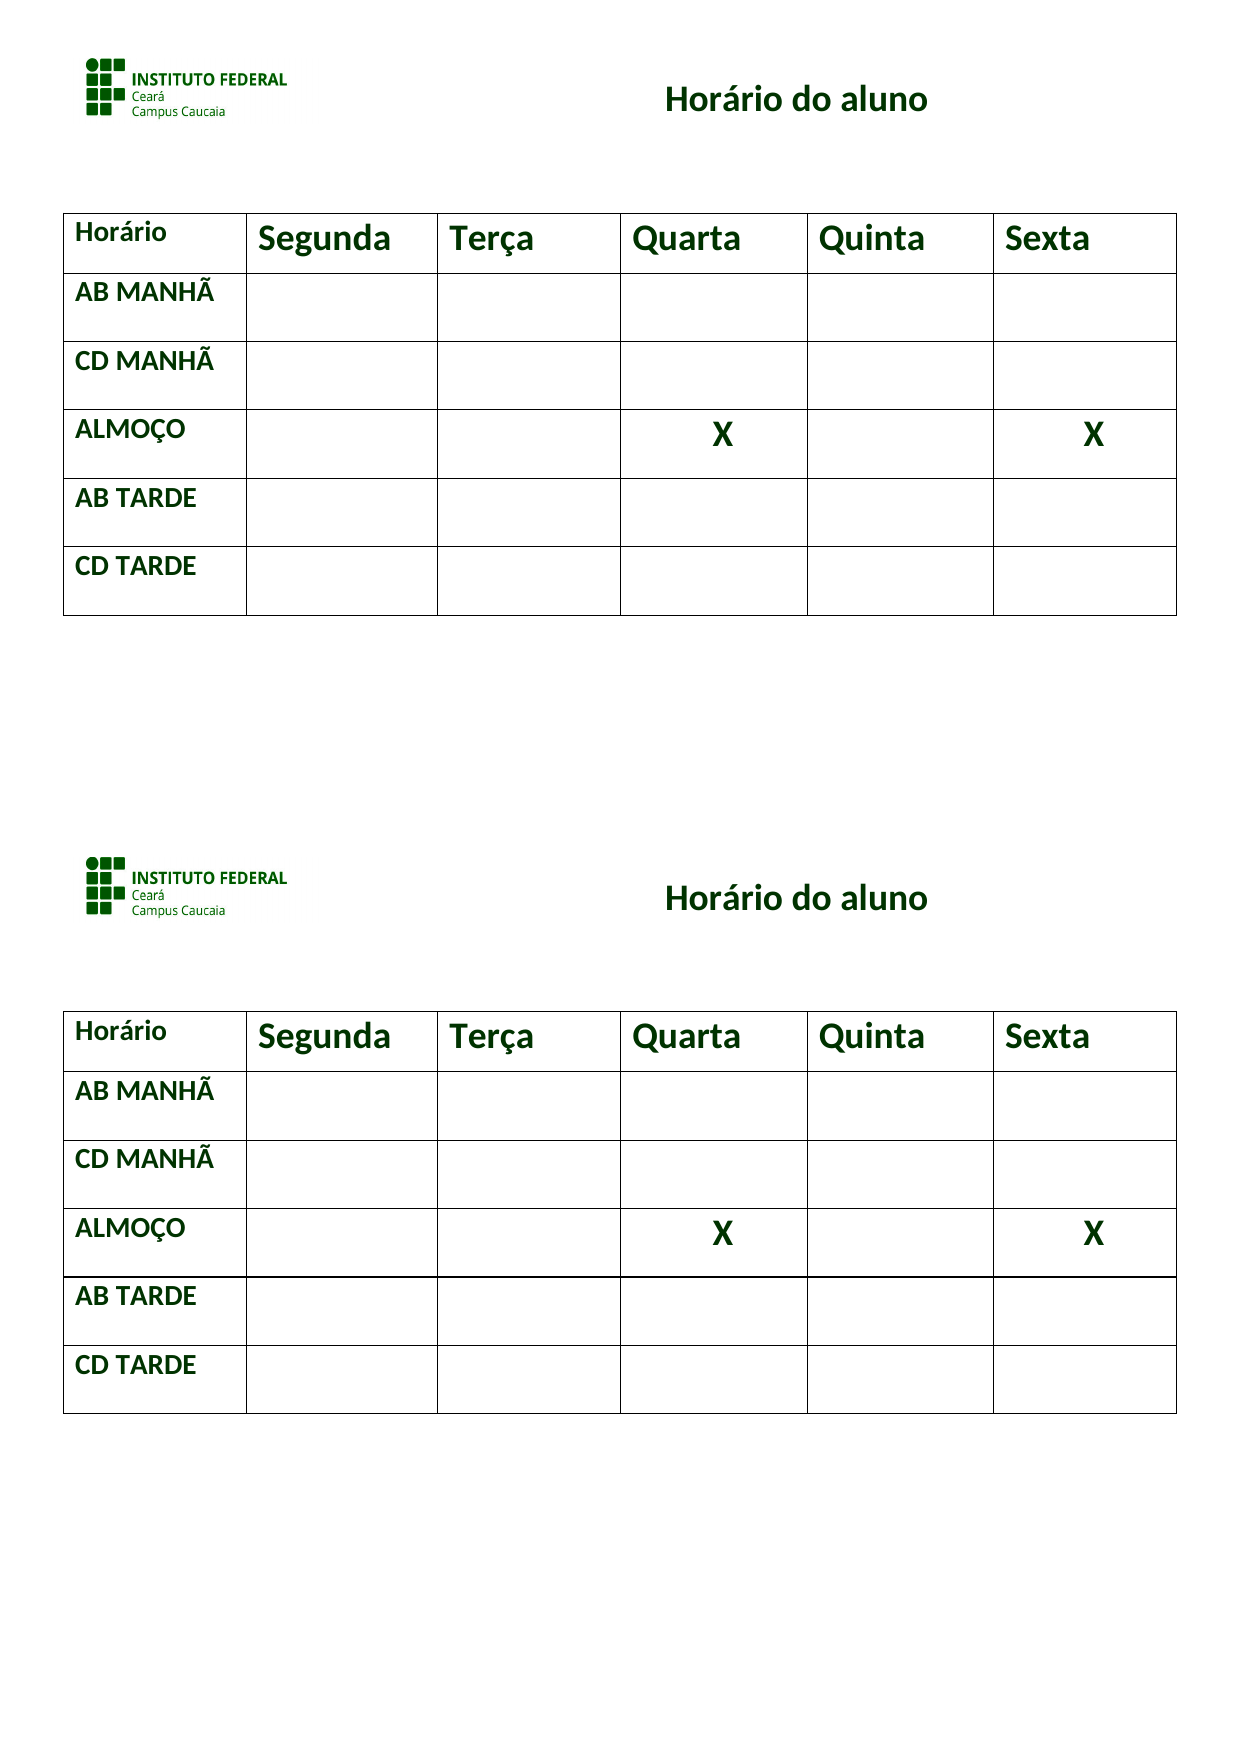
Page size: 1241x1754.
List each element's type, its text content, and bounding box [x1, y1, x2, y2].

table_cell ALMOÇO [64, 410, 246, 478]
table_cell [621, 342, 807, 409]
table_cell AB TARDE [64, 479, 246, 546]
table_cell [808, 274, 993, 341]
table_cell [247, 1141, 437, 1208]
table_cell [438, 479, 620, 546]
table_cell AB MANHÃ [64, 1072, 246, 1139]
table_cell [438, 274, 620, 341]
table_header Sexta [994, 1012, 1176, 1071]
table_cell [808, 479, 993, 546]
table_cell CD TARDE [64, 1346, 246, 1413]
table_cell [994, 1346, 1176, 1413]
table_cell [621, 1346, 807, 1413]
table_cell X [994, 410, 1176, 478]
table_cell [808, 410, 993, 478]
picture [68, 857, 321, 923]
table_cell [438, 342, 620, 409]
table_header Quarta [621, 214, 807, 272]
table_header Quarta [621, 1012, 807, 1071]
table_cell AB TARDE [64, 1278, 246, 1345]
table_cell [621, 1278, 807, 1345]
text Horário do aluno [321, 874, 1240, 919]
table_cell [247, 410, 437, 478]
table_cell [808, 1346, 993, 1413]
table_cell [438, 410, 620, 478]
table_cell CD TARDE [64, 547, 246, 615]
table_cell [808, 1278, 993, 1345]
table_cell [621, 479, 807, 546]
table_header Sexta [994, 214, 1176, 272]
table_cell [247, 1346, 437, 1413]
table_cell [247, 1072, 437, 1139]
table_cell [621, 1072, 807, 1139]
table_cell [808, 342, 993, 409]
table_cell [994, 1072, 1176, 1139]
table_header Quinta [808, 214, 993, 272]
table_cell [994, 274, 1176, 341]
picture [68, 58, 321, 124]
table_header Terça [438, 1012, 620, 1071]
table_cell [438, 1141, 620, 1208]
table_cell ALMOÇO [64, 1209, 246, 1276]
table_cell CD MANHÃ [64, 342, 246, 409]
table_cell [247, 274, 437, 341]
table_header Segunda [247, 214, 437, 272]
table_header Horário [64, 214, 246, 272]
table_cell [438, 1209, 620, 1276]
table_header Segunda [247, 1012, 437, 1071]
table_cell [994, 1141, 1176, 1208]
table_cell X [621, 1209, 807, 1276]
table_cell [994, 479, 1176, 546]
table_cell [247, 1209, 437, 1276]
table_cell [621, 274, 807, 341]
table_cell AB MANHÃ [64, 274, 246, 341]
table_cell [247, 342, 437, 409]
table_cell X [621, 410, 807, 478]
table_cell [808, 547, 993, 615]
table_header Horário [64, 1012, 246, 1071]
table_header Terça [438, 214, 620, 272]
table_cell [247, 547, 437, 615]
table_cell [438, 1346, 620, 1413]
table_cell [438, 547, 620, 615]
table_cell [247, 479, 437, 546]
table_cell CD MANHÃ [64, 1141, 246, 1208]
table_cell [808, 1141, 993, 1208]
table_cell [994, 342, 1176, 409]
text Horário do aluno [321, 75, 1240, 121]
table_cell [621, 1141, 807, 1208]
table_cell [247, 1278, 437, 1345]
table_cell [994, 1278, 1176, 1345]
table_cell [438, 1278, 620, 1345]
table_cell [808, 1209, 993, 1276]
table_cell [994, 547, 1176, 615]
table_cell X [994, 1209, 1176, 1276]
table_cell [621, 547, 807, 615]
table_cell [438, 1072, 620, 1139]
table_header Quinta [808, 1012, 993, 1071]
table_cell [808, 1072, 993, 1139]
